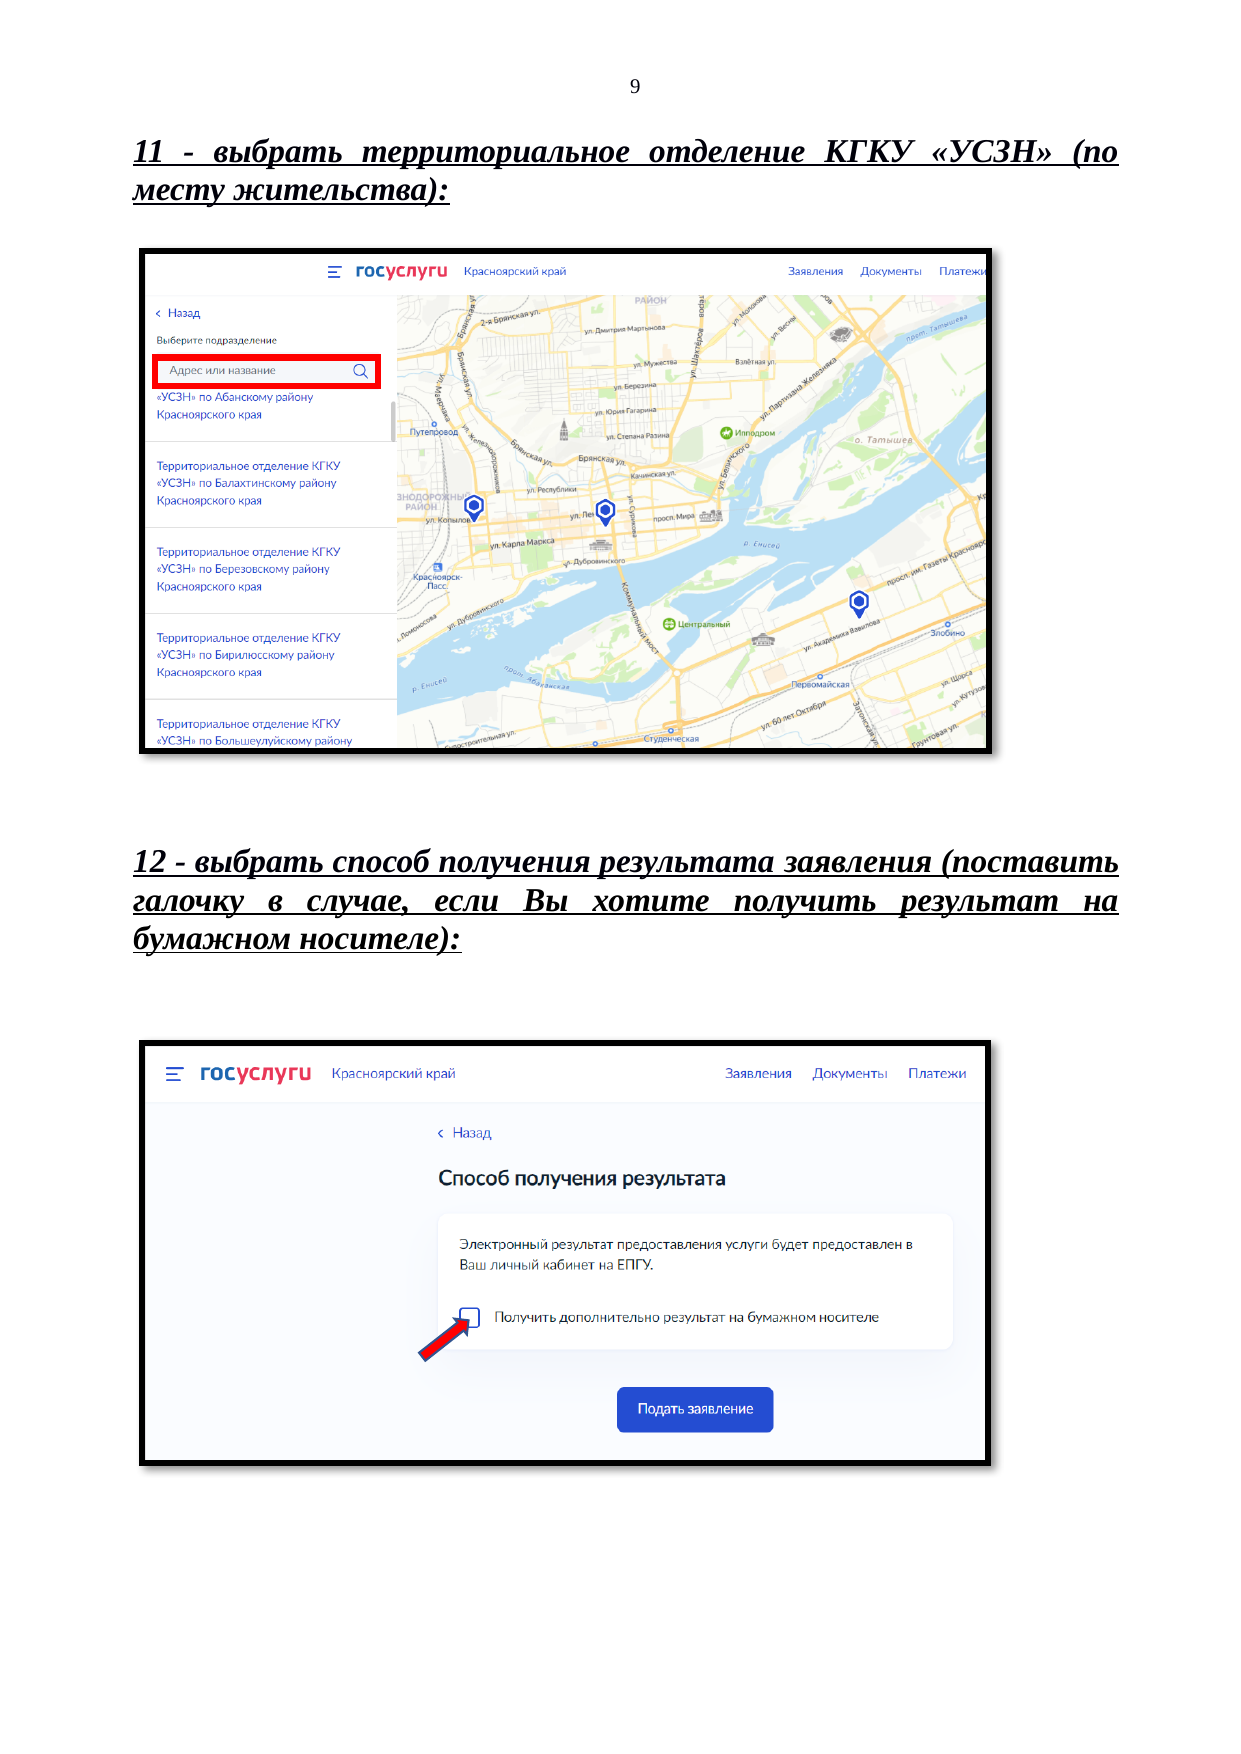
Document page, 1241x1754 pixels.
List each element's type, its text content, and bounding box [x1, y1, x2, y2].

text 11 - выбрать территориальное отделение КГКУ «УСЗН» (по месту жительства): [133, 131, 1122, 208]
picture [145, 1046, 985, 1460]
text 12 - выбрать способ получения результата заявления (поставить галочку в случае, если Вы хотите получить результат на бумажном носителе): [133, 842, 1122, 957]
picture [145, 254, 986, 748]
